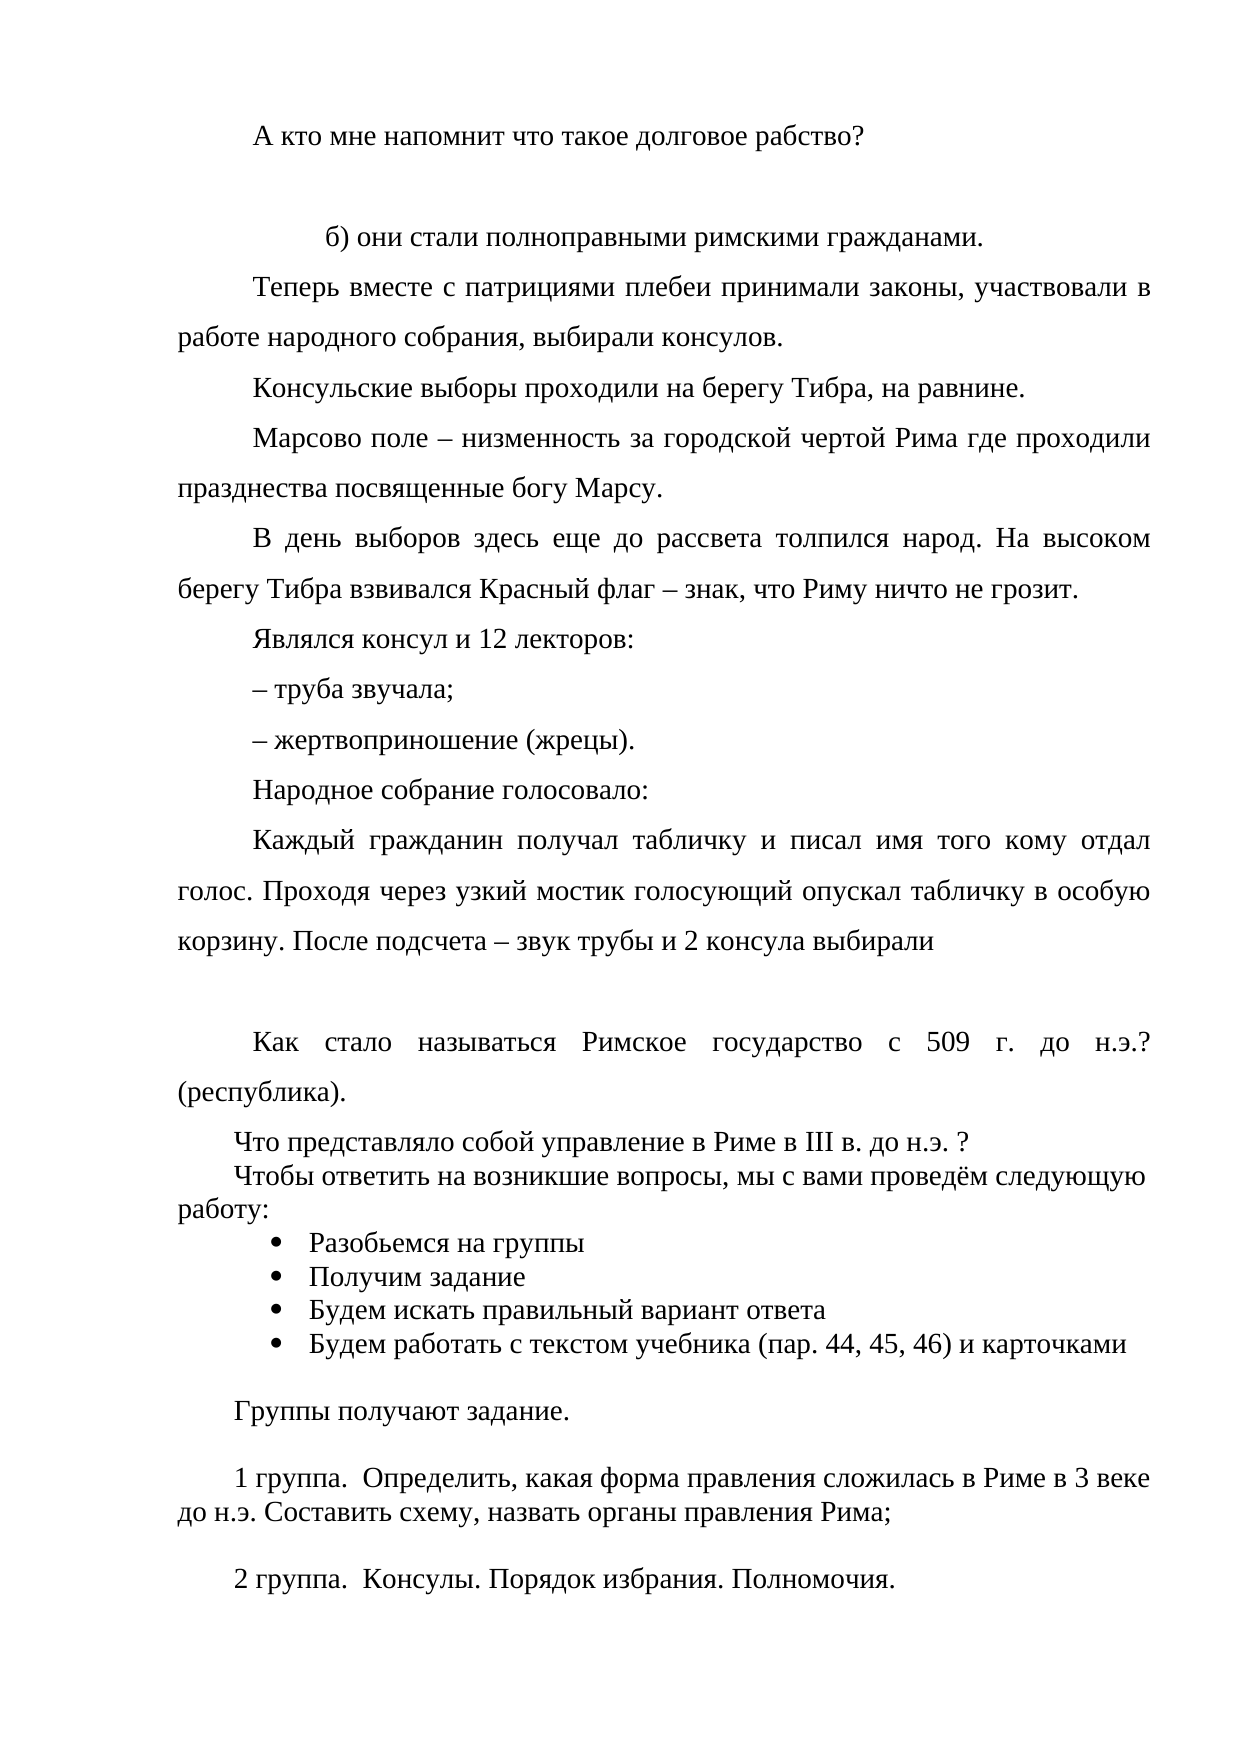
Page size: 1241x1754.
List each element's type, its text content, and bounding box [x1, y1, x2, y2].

text – труба звучала; [177, 672, 1152, 705]
text В день выборов здесь еще до рассвета толпился народ. На высоком берегу Тибра взвивался Красный флаг – знак, что Риму ничто не грозит. [177, 521, 1152, 604]
text Чтобы ответить на возникшие вопросы, мы с вами проведём следующую работу: [177, 1158, 1152, 1225]
text А кто мне напомнит что такое долговое рабство? [177, 118, 1152, 152]
text Группы получают задание. [177, 1393, 1152, 1427]
text Как стало называться Римское государство с . до н.э.? (республика). [177, 1024, 1152, 1108]
list Разобьемся на группы [271, 1225, 1152, 1259]
text Являлся консул и 12 лекторов: [177, 621, 1152, 655]
list Получим задание [271, 1259, 1152, 1292]
list Будем искать правильный вариант ответа [271, 1292, 1152, 1326]
list Будем работать с текстом учебника (пар. 44, 45, 46) и карточками [271, 1326, 1152, 1359]
text Теперь вместе с патрициями плебеи принимали законы, участвовали в работе народного собрания, выбирали консулов. [177, 269, 1152, 353]
text Марсово поле – низменность за городской чертой Рима где проходили празднества посвященные богу Марсу. [177, 420, 1152, 504]
text 1 группа. Определить, какая форма правления сложилась в Риме в 3 веке до н.э. Составить схему, назвать органы правления Рима; [177, 1460, 1152, 1527]
text Что представляло собой управление в Риме в III в. до н.э. ? [177, 1124, 1152, 1158]
text Народное собрание голосовало: [177, 772, 1152, 806]
text Консульские выборы проходили на берегу Тибра, на равнине. [177, 370, 1152, 403]
text – жертвоприношение (жрецы). [177, 722, 1152, 755]
text б) они стали полноправными римскими гражданами. [177, 219, 1152, 252]
text 2 группа. Консулы. Порядок избрания. Полномочия. [177, 1561, 1152, 1594]
text Каждый гражданин получал табличку и писал имя того кому отдал голос. Проходя через узкий мостик голосующий опускал табличку в особую корзину. После подсчета – звук трубы и 2 консула выбирали [177, 822, 1152, 957]
